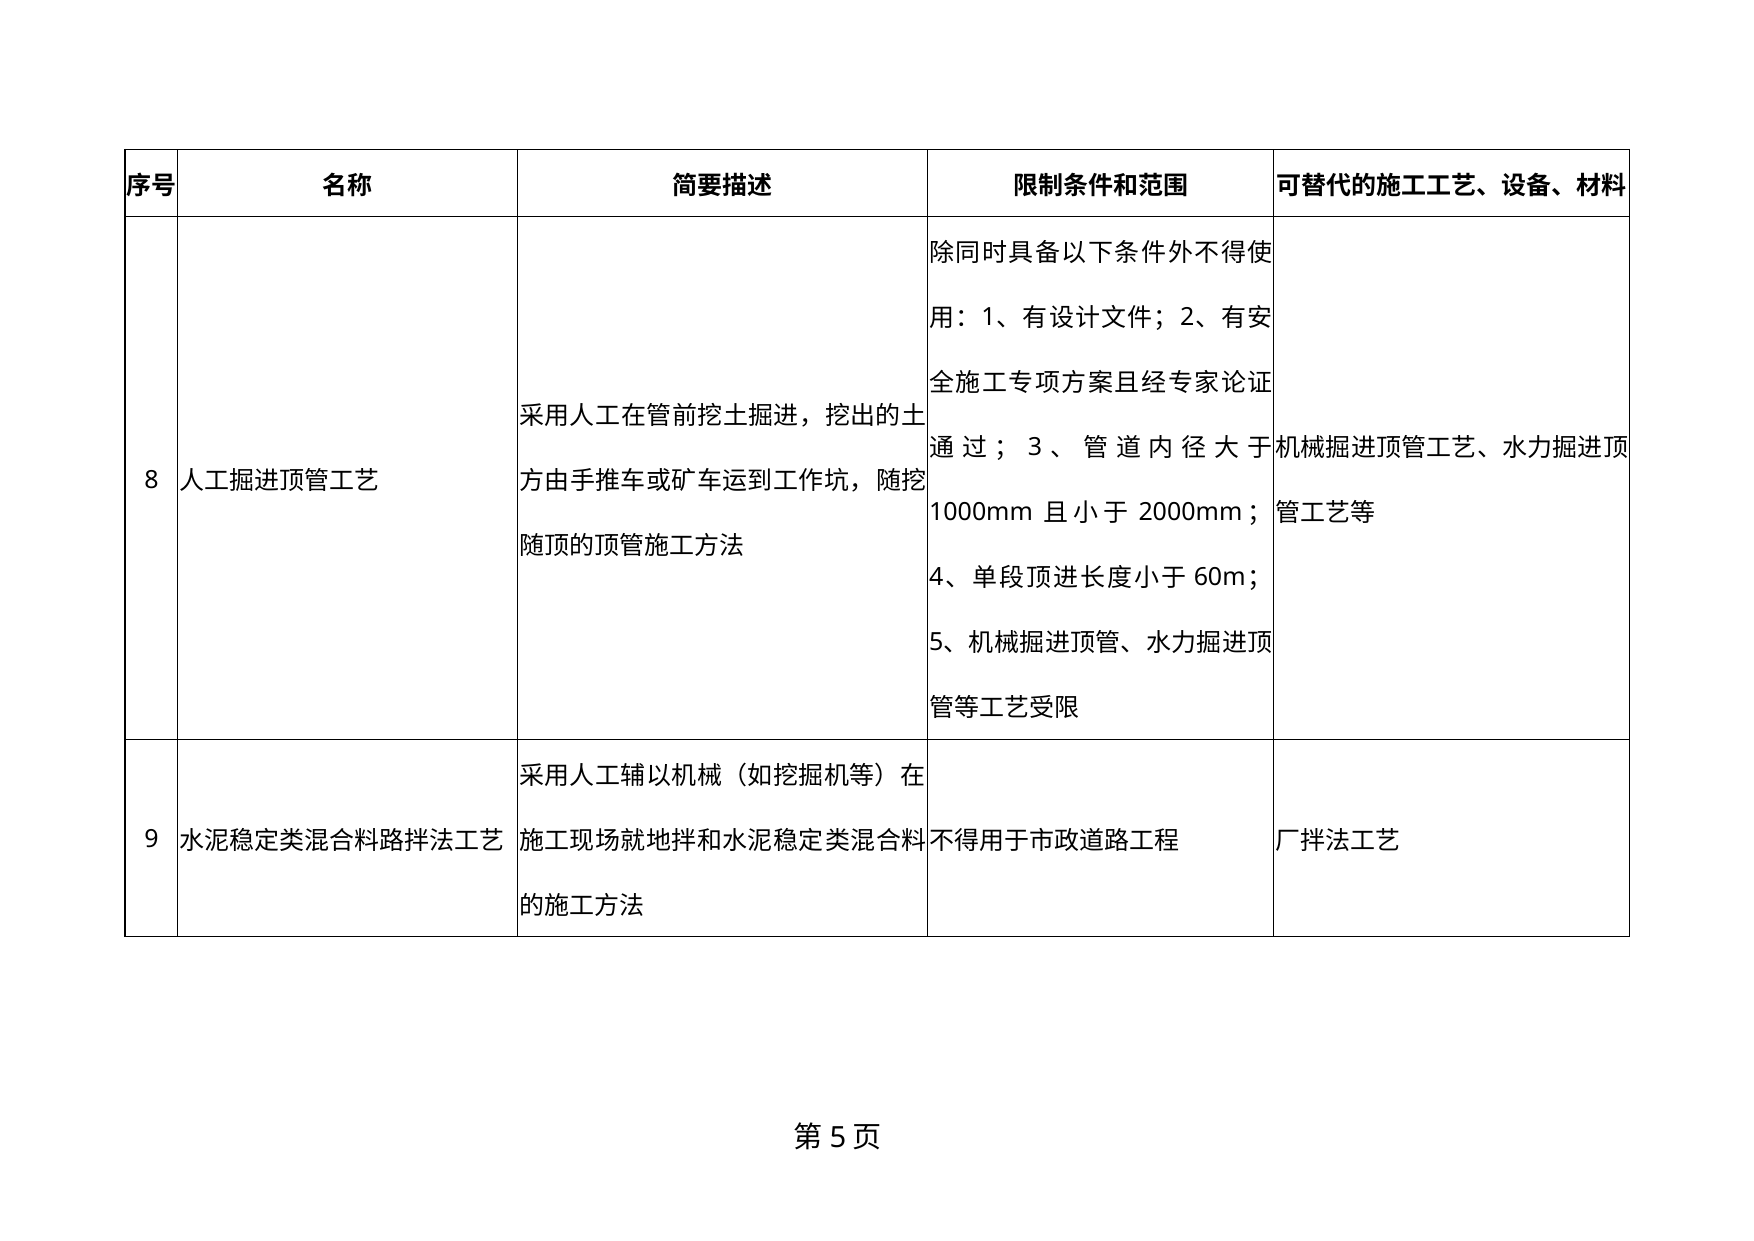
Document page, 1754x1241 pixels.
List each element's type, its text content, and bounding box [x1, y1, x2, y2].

table_cell 采用人工在管前挖土掘进，挖出的土方由手推车或矿车运到工作坑，随挖随顶的顶管施工方法 [518, 217, 927, 738]
table_cell 机械掘进顶管工艺、水力掘进顶管工艺等 [1274, 217, 1629, 738]
table_cell 水泥稳定类混合料路拌法工艺 [178, 740, 517, 936]
table_cell 9 [126, 740, 177, 936]
table_cell 不得用于市政道路工程 [928, 740, 1273, 936]
table_header 简要描述 [518, 150, 927, 216]
table_header 名称 [178, 150, 517, 216]
table_cell 8 [126, 217, 177, 738]
table_cell 除同时具备以下条件外不得使用：1、有设计文件；2、有安全施工专项方案且经专家论证通过；3、管道内径大于1000mm且小于2000mm；4、单段顶进长度小于60m；5、机械掘进顶管、水力掘进顶管等工艺受限 [928, 217, 1273, 738]
table_header 序号 [126, 150, 177, 216]
table_cell 厂拌法工艺 [1274, 740, 1629, 936]
table_cell 人工掘进顶管工艺 [178, 217, 517, 738]
table_cell 采用人工辅以机械（如挖掘机等）在施工现场就地拌和水泥稳定类混合料的施工方法 [518, 740, 927, 936]
table_header 可替代的施工工艺、设备、材料 [1274, 150, 1629, 216]
table_header 限制条件和范围 [928, 150, 1273, 216]
